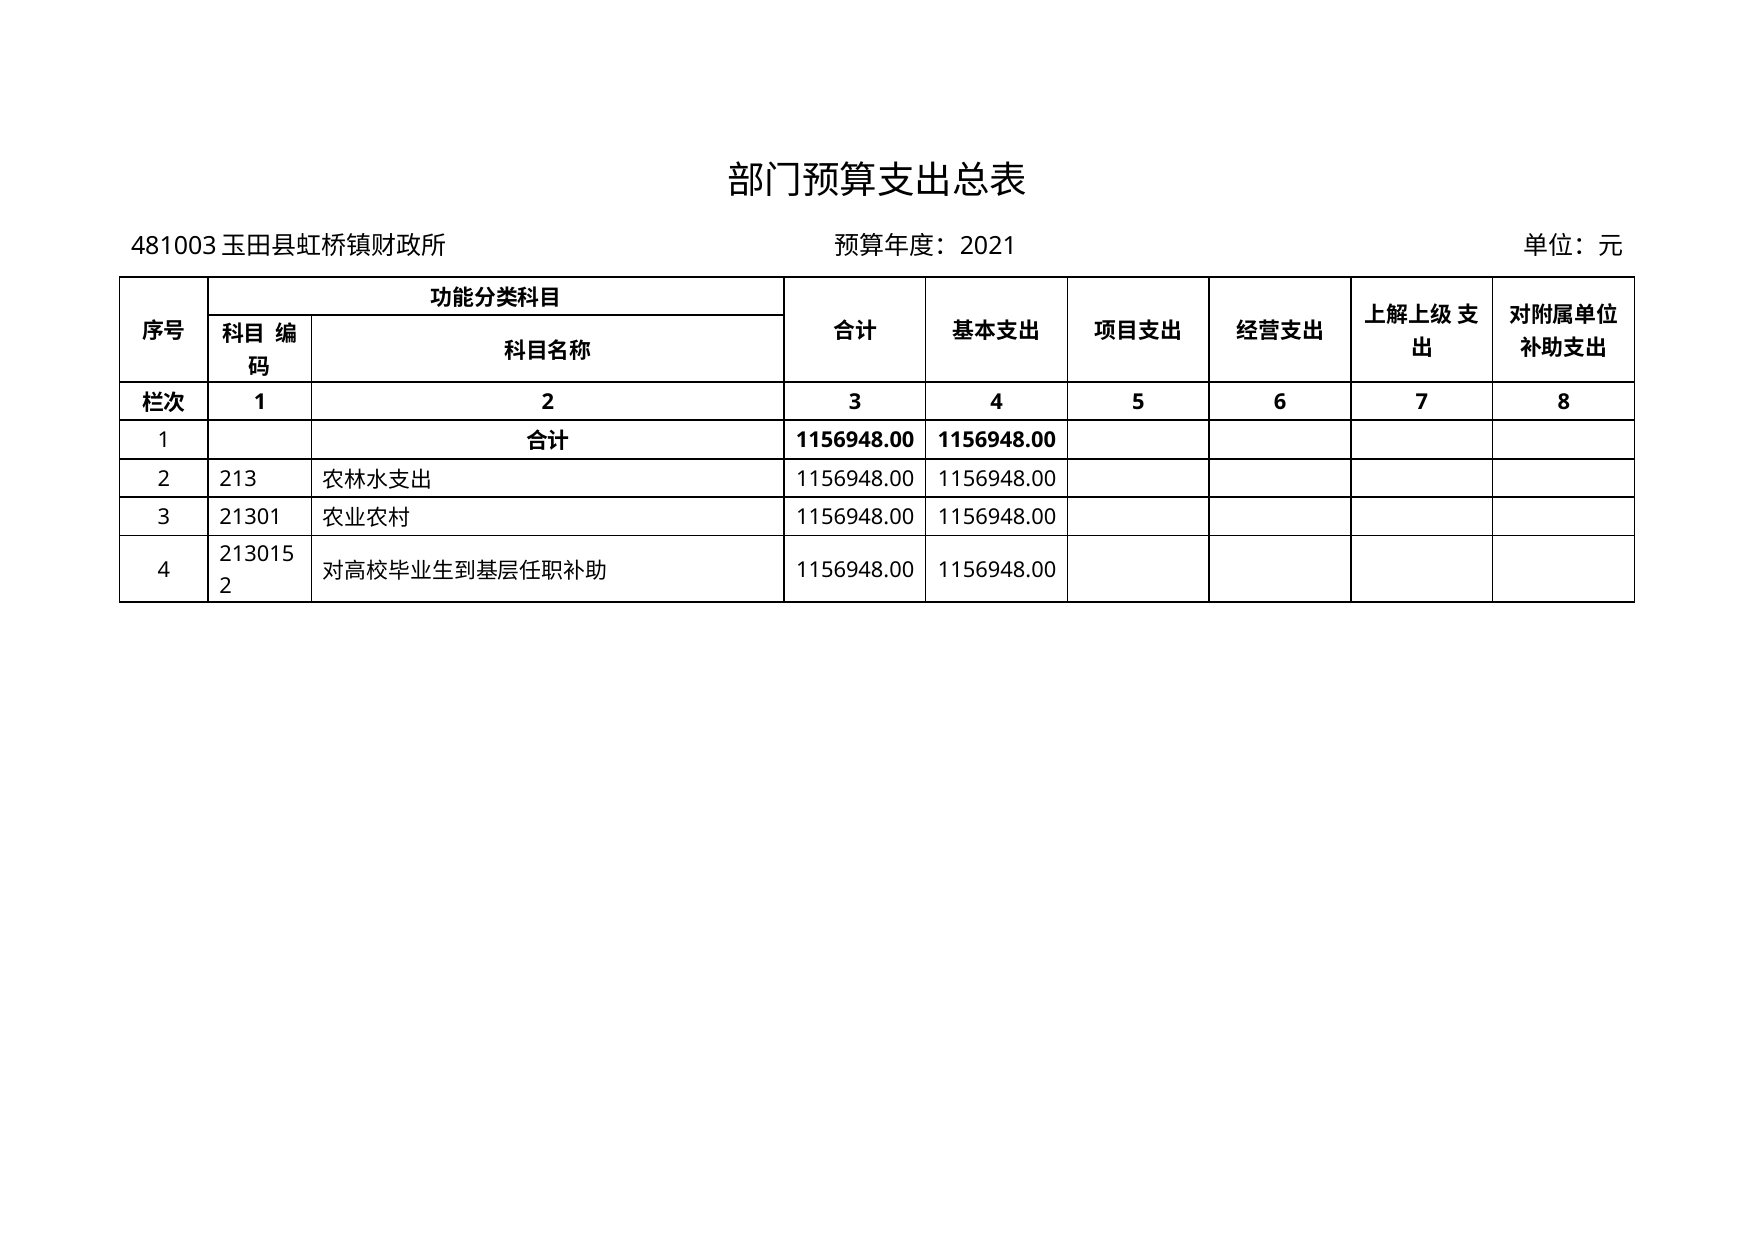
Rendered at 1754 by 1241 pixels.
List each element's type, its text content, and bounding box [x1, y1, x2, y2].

table_cell 5 [1068, 383, 1208, 419]
table_cell [1210, 421, 1350, 458]
table_cell 2130152 [209, 536, 311, 601]
table_cell [1352, 421, 1492, 458]
table_cell 1156948.00 [785, 460, 925, 496]
table_cell [1493, 498, 1634, 535]
table_cell 1156948.00 [926, 498, 1067, 535]
table_cell [1068, 536, 1208, 601]
table_cell [209, 421, 311, 458]
table_cell 对附属单位补助支出 [1493, 278, 1634, 381]
table_cell 合计 [785, 278, 925, 381]
table_cell 1 [209, 383, 311, 419]
table_cell [1493, 460, 1634, 496]
table_header 单位：元 [1068, 211, 1634, 276]
table_cell 1156948.00 [926, 536, 1067, 601]
table_cell 科目名称 [312, 316, 783, 381]
table_cell [1068, 421, 1208, 458]
table_cell [1352, 536, 1492, 601]
table_cell 21301 [209, 498, 311, 535]
table_cell 7 [1352, 383, 1492, 419]
table_cell [1068, 498, 1208, 535]
table_cell 2 [120, 460, 207, 496]
table_cell 4 [926, 383, 1067, 419]
table_cell 序号 [120, 278, 207, 381]
table_cell 1156948.00 [926, 460, 1067, 496]
table_cell [1210, 536, 1350, 601]
table_cell 213 [209, 460, 311, 496]
table_cell [1210, 460, 1350, 496]
table_cell 经营支出 [1210, 278, 1350, 381]
table_cell 3 [785, 383, 925, 419]
table_cell 1156948.00 [785, 421, 925, 458]
table_cell 基本支出 [926, 278, 1067, 381]
table_cell 合计 [312, 421, 783, 458]
table_header 481003玉田县虹桥镇财政所 [120, 211, 783, 276]
table_cell 对高校毕业生到基层任职补助 [312, 536, 783, 601]
table_header 预算年度：2021 [785, 211, 1067, 276]
table_cell 农林水支出 [312, 460, 783, 496]
table_cell 2 [312, 383, 783, 419]
table_cell 1 [120, 421, 207, 458]
table_cell 项目支出 [1068, 278, 1208, 381]
table_cell [1210, 498, 1350, 535]
table_cell [1352, 498, 1492, 535]
table_cell [1352, 460, 1492, 496]
table_cell 农业农村 [312, 498, 783, 535]
table_cell 1156948.00 [785, 536, 925, 601]
table_cell 栏次 [120, 383, 207, 419]
table_cell 8 [1493, 383, 1634, 419]
table_cell [1493, 536, 1634, 601]
text 部门预算支出总表 [106, 144, 1648, 209]
table_cell 功能分类科目 [209, 278, 783, 314]
table_cell [1493, 421, 1634, 458]
table_cell 上解上级 支出 [1352, 278, 1492, 381]
table_cell 6 [1210, 383, 1350, 419]
table_cell 1156948.00 [785, 498, 925, 535]
table_cell 1156948.00 [926, 421, 1067, 458]
table_cell 4 [120, 536, 207, 601]
table_cell 3 [120, 498, 207, 535]
table_cell [1068, 460, 1208, 496]
table_cell 科目 编码 [209, 316, 311, 381]
